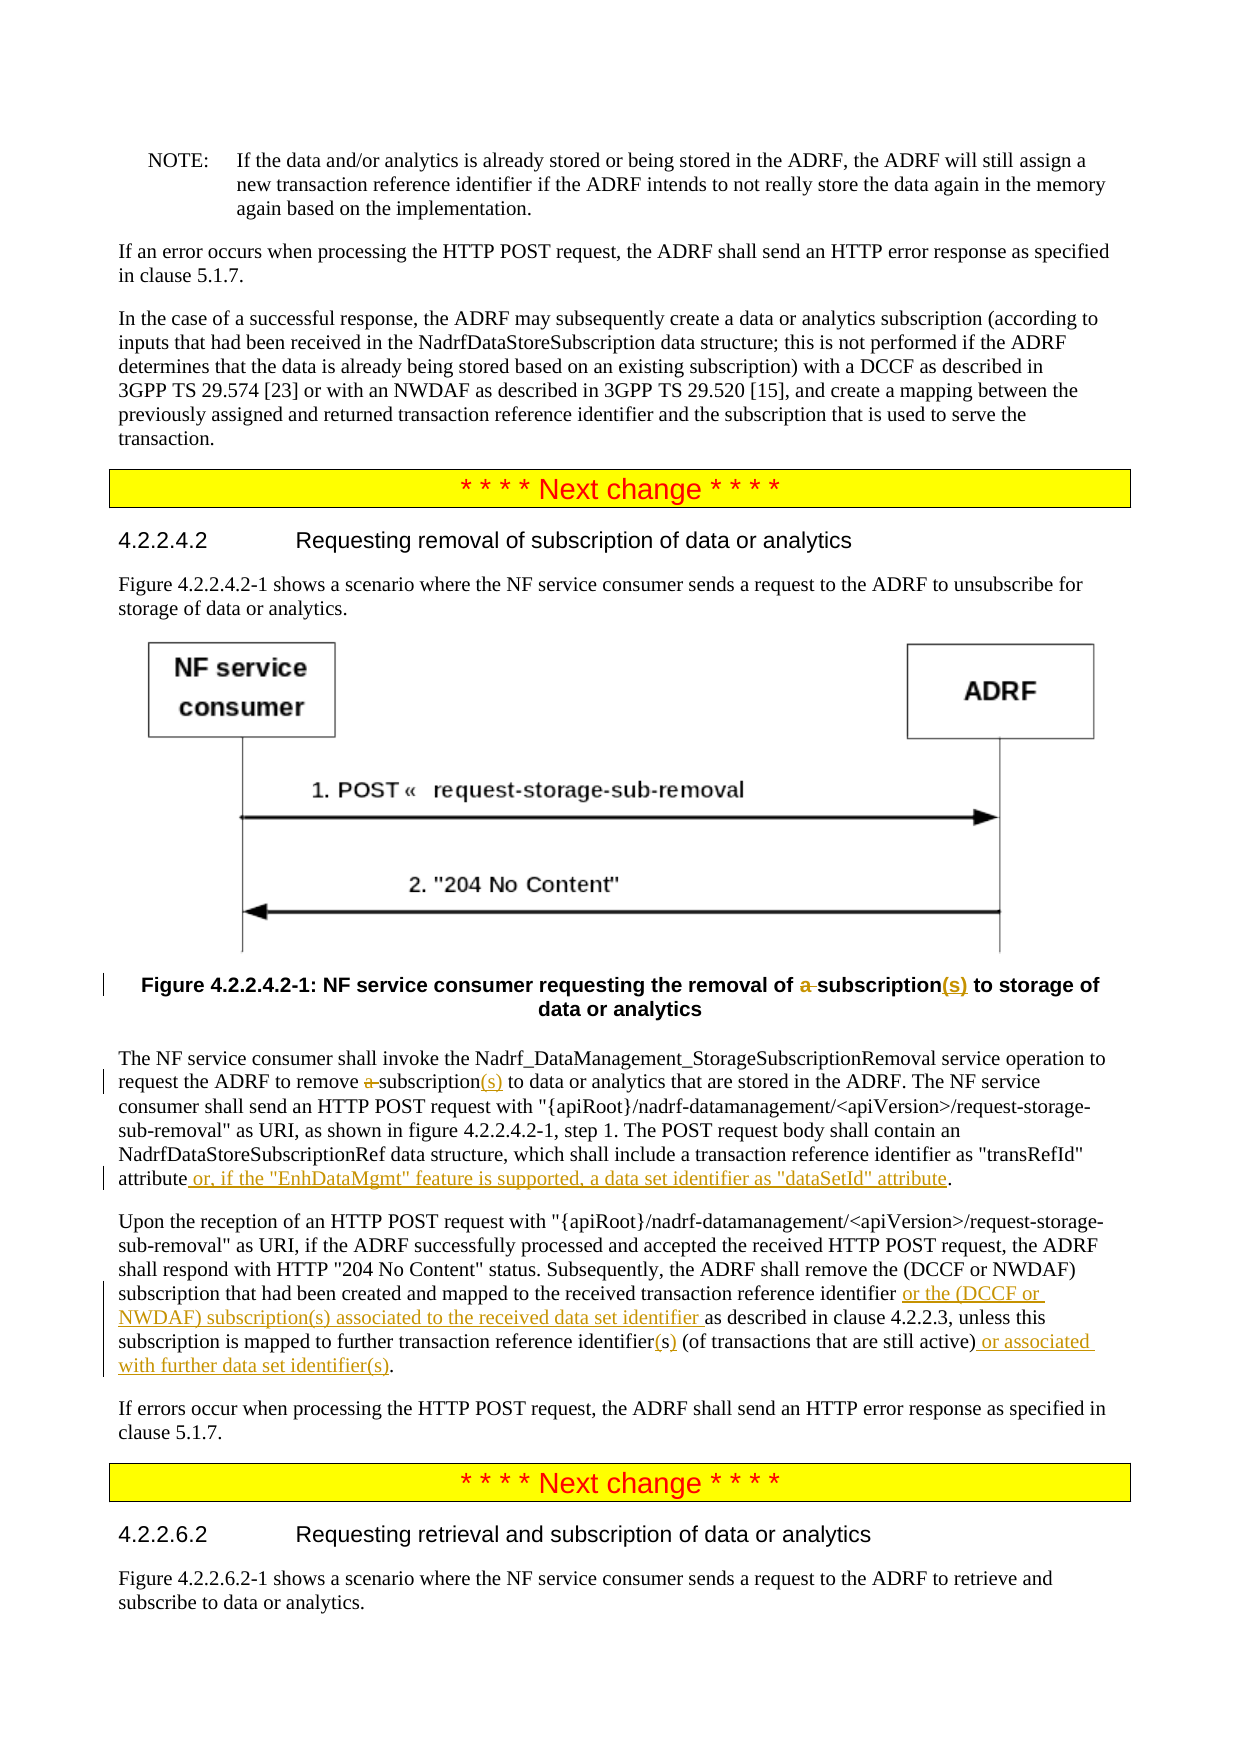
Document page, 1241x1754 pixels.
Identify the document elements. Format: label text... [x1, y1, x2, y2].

text Figure 4.2.2.4.2-1 shows a scenario where the NF service consumer sends a request to the ADRF to unsubscribe for storage of data or analytics. [118, 572, 1122, 620]
text The NF service consumer shall invoke the Nadrf_DataManagement_StorageSubscriptionRemoval service operation to request the ADRF to remove subscription to data or analytics that are stored in the ADRF. The NF service consumer shall send an HTTP POST request with "{apiRoot}/nadrf-datamanagement/<apiVersion>/request-storage-sub-removal" as URI, as shown in figure 4.2.2.4.2-1, step 1. The POST request body shall contain an NadrfDataStoreSubscriptionRef data structure, which shall include a transaction reference identifier as "transRefId" attribute. [118, 1045, 1122, 1190]
text Figure 4.2.2.4.2-1: NF service consumer requesting the removal of subscription to storage of data or analytics [118, 972, 1122, 1020]
text * * * * Next change * * * * [110, 1464, 1130, 1501]
text 4.2.2.6.2 Requesting retrieval and subscription of data or analytics [118, 1521, 1122, 1547]
text If an error occurs when processing the HTTP POST request, the ADRF shall send an HTTP error response as specified in clause 5.1.7. [118, 239, 1122, 287]
text * * * * Next change * * * * [110, 470, 1130, 507]
text In the case of a successful response, the ADRF may subsequently create a data or analytics subscription (according to inputs that had been received in the NadrfDataStoreSubscription data structure; this is not performed if the ADRF determines that the data is already being stored based on an existing subscription) with a DCCF as described in 3GPP TS 29.574 [23] or with an NWDAF as described in 3GPP TS 29.520 [15], and create a mapping between the previously assigned and returned transaction reference identifier and the subscription that is used to serve the transaction. [118, 306, 1122, 450]
text NOTE: If the data and/or analytics is already stored or being stored in the ADRF, the ADRF will still assign a new transaction reference identifier if the ADRF intends to not really store the data again in the memory again based on the implementation. [148, 148, 1122, 220]
text 4.2.2.4.2 Requesting removal of subscription of data or analytics [118, 527, 1122, 553]
text Figure 4.2.2.6.2-1 shows a scenario where the NF service consumer sends a request to the ADRF to retrieve and subscribe to data or analytics. [118, 1566, 1122, 1614]
text Upon the reception of an HTTP POST request with "{apiRoot}/nadrf-datamanagement/<apiVersion>/request-storage-sub-removal" as URI, if the ADRF successfully processed and accepted the received HTTP POST request, the ADRF shall respond with HTTP "204 No Content" status. Subsequently, the ADRF shall remove the (DCCF or NWDAF) subscription that had been created and mapped to the received transaction reference identifier as described in clause 4.2.2.3, unless this subscription is mapped to further transaction reference identifiers (of transactions that are still active). [118, 1208, 1122, 1377]
text If errors occur when processing the HTTP POST request, the ADRF shall send an HTTP error response as specified in clause 5.1.7. [118, 1396, 1122, 1444]
